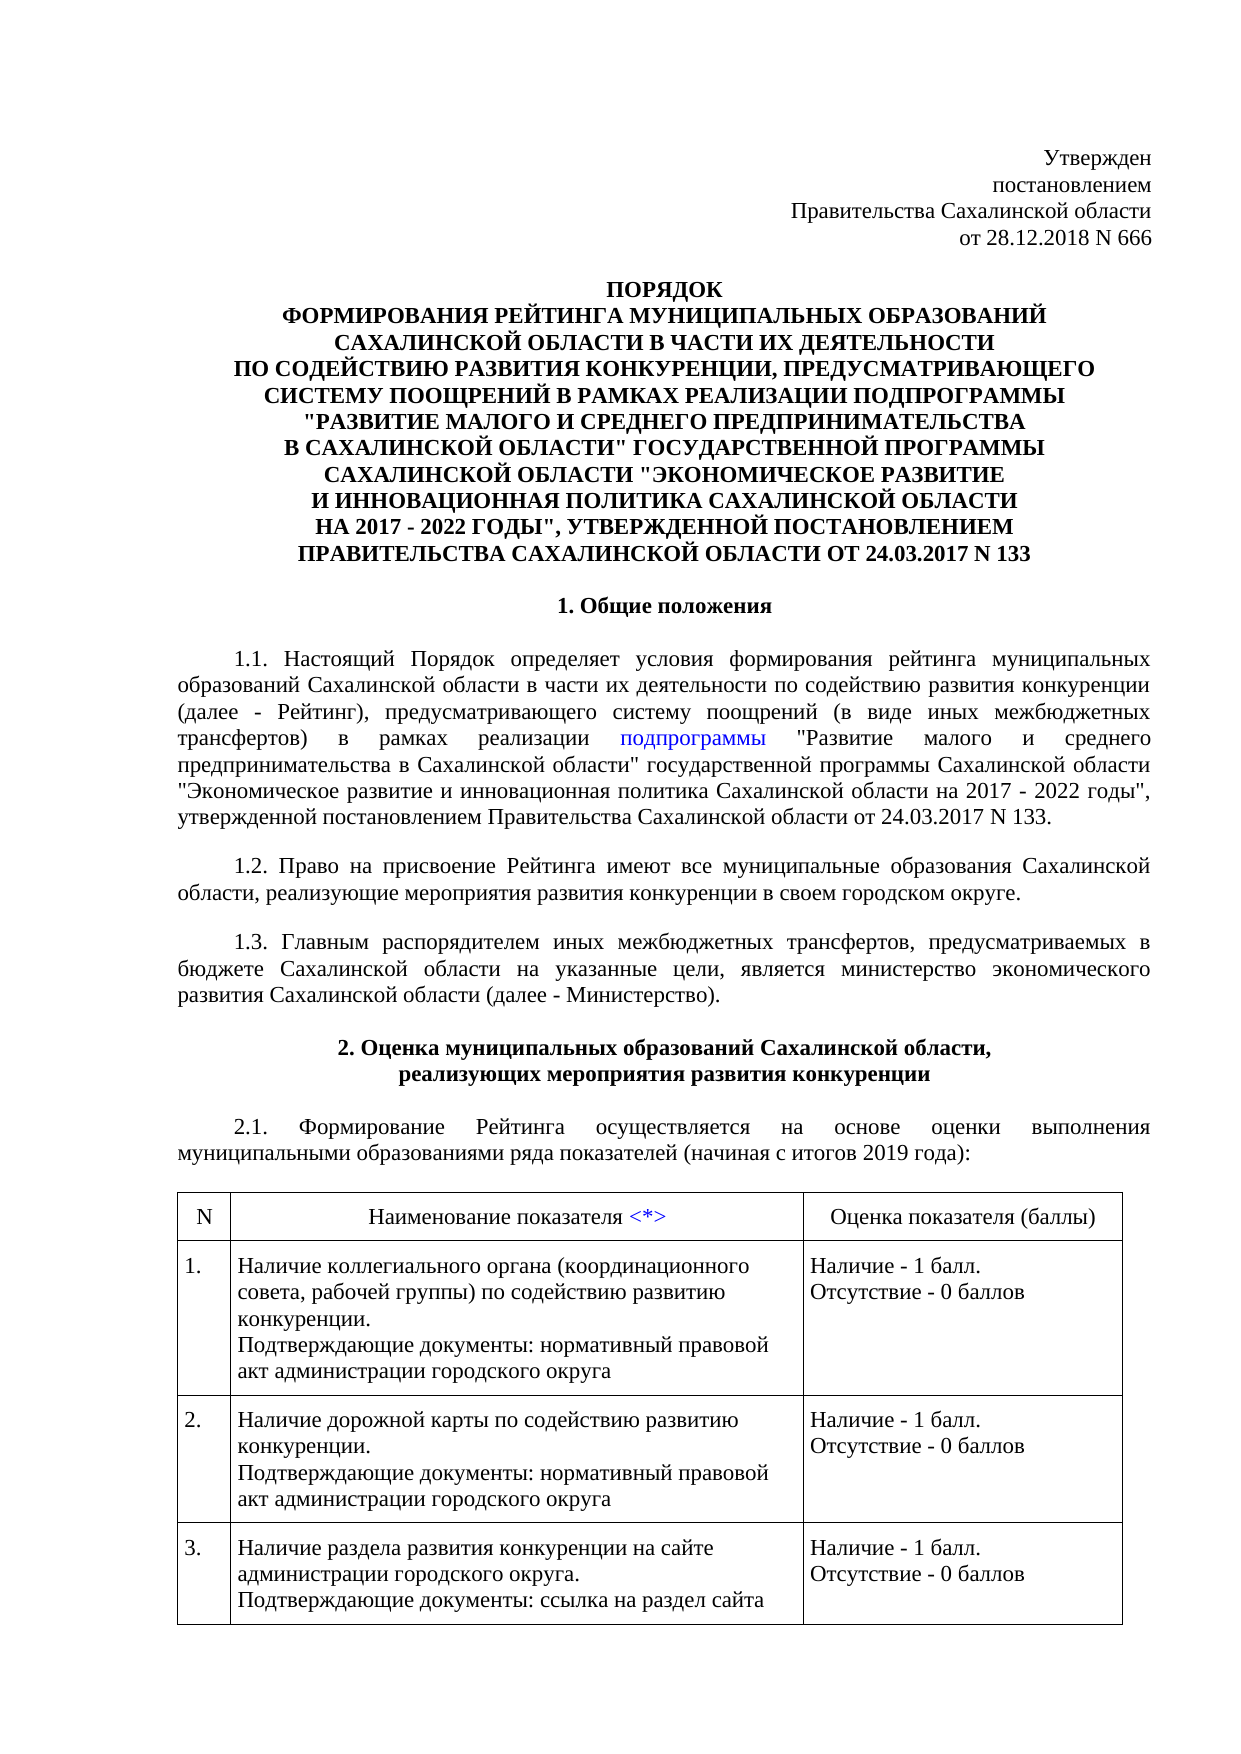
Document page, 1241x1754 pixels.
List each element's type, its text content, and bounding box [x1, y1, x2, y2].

title ПРАВИТЕЛЬСТВА САХАЛИНСКОЙ ОБЛАСТИ ОТ 24.03.2017 N 133 [177, 540, 1152, 566]
table_cell 3. [178, 1523, 230, 1623]
table_cell Наличие дорожной карты по содействию развитию конкуренции. Подтверждающие документы: нормативный правовой акт администрации городского округа [231, 1396, 803, 1522]
title "РАЗВИТИЕ МАЛОГО И СРЕДНЕГО ПРЕДПРИНИМАТЕЛЬСТВА [177, 408, 1152, 434]
text от 28.12.2018 N 666 [177, 223, 1152, 250]
title САХАЛИНСКОЙ ОБЛАСТИ В ЧАСТИ ИХ ДЕЯТЕЛЬНОСТИ [177, 329, 1152, 355]
title СИСТЕМУ ПООЩРЕНИЙ В РАМКАХ РЕАЛИЗАЦИИ ПОДПРОГРАММЫ [177, 382, 1152, 408]
title В САХАЛИНСКОЙ ОБЛАСТИ" ГОСУДАРСТВЕННОЙ ПРОГРАММЫ [177, 434, 1152, 461]
title 1. Общие положения [177, 592, 1152, 619]
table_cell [804, 1523, 1122, 1623]
table_cell Наличие - 1 балл. Отсутствие - 0 баллов [804, 1241, 1122, 1394]
table_cell Наличие коллегиального органа (координационного совета, рабочей группы) по содействию развитию конкуренции. Подтверждающие документы: нормативный правовой акт администрации городского округа [231, 1241, 803, 1394]
title ПОРЯДОК [177, 276, 1152, 303]
text 1.2. Право на присвоение Рейтинга имеют все муниципальные образования Сахалинской области, реализующие мероприятия развития конкуренции в своем городском округе. [177, 853, 1152, 905]
text постановлением [177, 171, 1152, 197]
text 1.3. Главным распорядителем иных межбюджетных трансфертов, предусматриваемых в бюджете Сахалинской области на указанные цели, является министерство экономического развития Сахалинской области (далее - Министерство). [177, 928, 1152, 1007]
table_header Наименование показателя <*> [231, 1193, 803, 1240]
table_header N [178, 1193, 230, 1240]
text 2.1. Формирование Рейтинга осуществляется на основе оценки выполнения муниципальными образованиями ряда показателей (начиная с итогов 2019 года): [177, 1113, 1152, 1165]
text 1.1. Настоящий Порядок определяет условия формирования рейтинга муниципальных образований Сахалинской области в части их деятельности по содействию развития конкуренции (далее - Рейтинг), предусматривающего систему поощрений (в виде иных межбюджетных трансфертов) в рамках реализации подпрограммы "Развитие малого и среднего предпринимательства в Сахалинской области" государственной программы Сахалинской области "Экономическое развитие и инновационная политика Сахалинской области на 2017 - 2022 годы", утвержденной постановлением Правительства Сахалинской области от 24.03.2017 N 133. [177, 645, 1152, 830]
text Утвержден [177, 144, 1152, 171]
title ФОРМИРОВАНИЯ РЕЙТИНГА МУНИЦИПАЛЬНЫХ ОБРАЗОВАНИЙ [177, 303, 1152, 329]
title 2. Оценка муниципальных образований Сахалинской области, [177, 1034, 1152, 1060]
title САХАЛИНСКОЙ ОБЛАСТИ "ЭКОНОМИЧЕСКОЕ РАЗВИТИЕ [177, 461, 1152, 487]
title ПО СОДЕЙСТВИЮ РАЗВИТИЯ КОНКУРЕНЦИИ, ПРЕДУСМАТРИВАЮЩЕГО [177, 355, 1152, 382]
table_cell 1. [178, 1241, 230, 1394]
title НА 2017 - 2022 ГОДЫ", УТВЕРЖДЕННОЙ ПОСТАНОВЛЕНИЕМ [177, 513, 1152, 540]
title И ИННОВАЦИОННАЯ ПОЛИТИКА САХАЛИНСКОЙ ОБЛАСТИ [177, 487, 1152, 513]
table_header Оценка показателя (баллы) [804, 1193, 1122, 1240]
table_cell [231, 1523, 803, 1623]
table_cell Наличие - 1 балл. Отсутствие - 0 баллов [804, 1396, 1122, 1522]
title реализующих мероприятия развития конкуренции [177, 1060, 1152, 1086]
table_cell 2. [178, 1396, 230, 1522]
text Правительства Сахалинской области [177, 197, 1152, 223]
